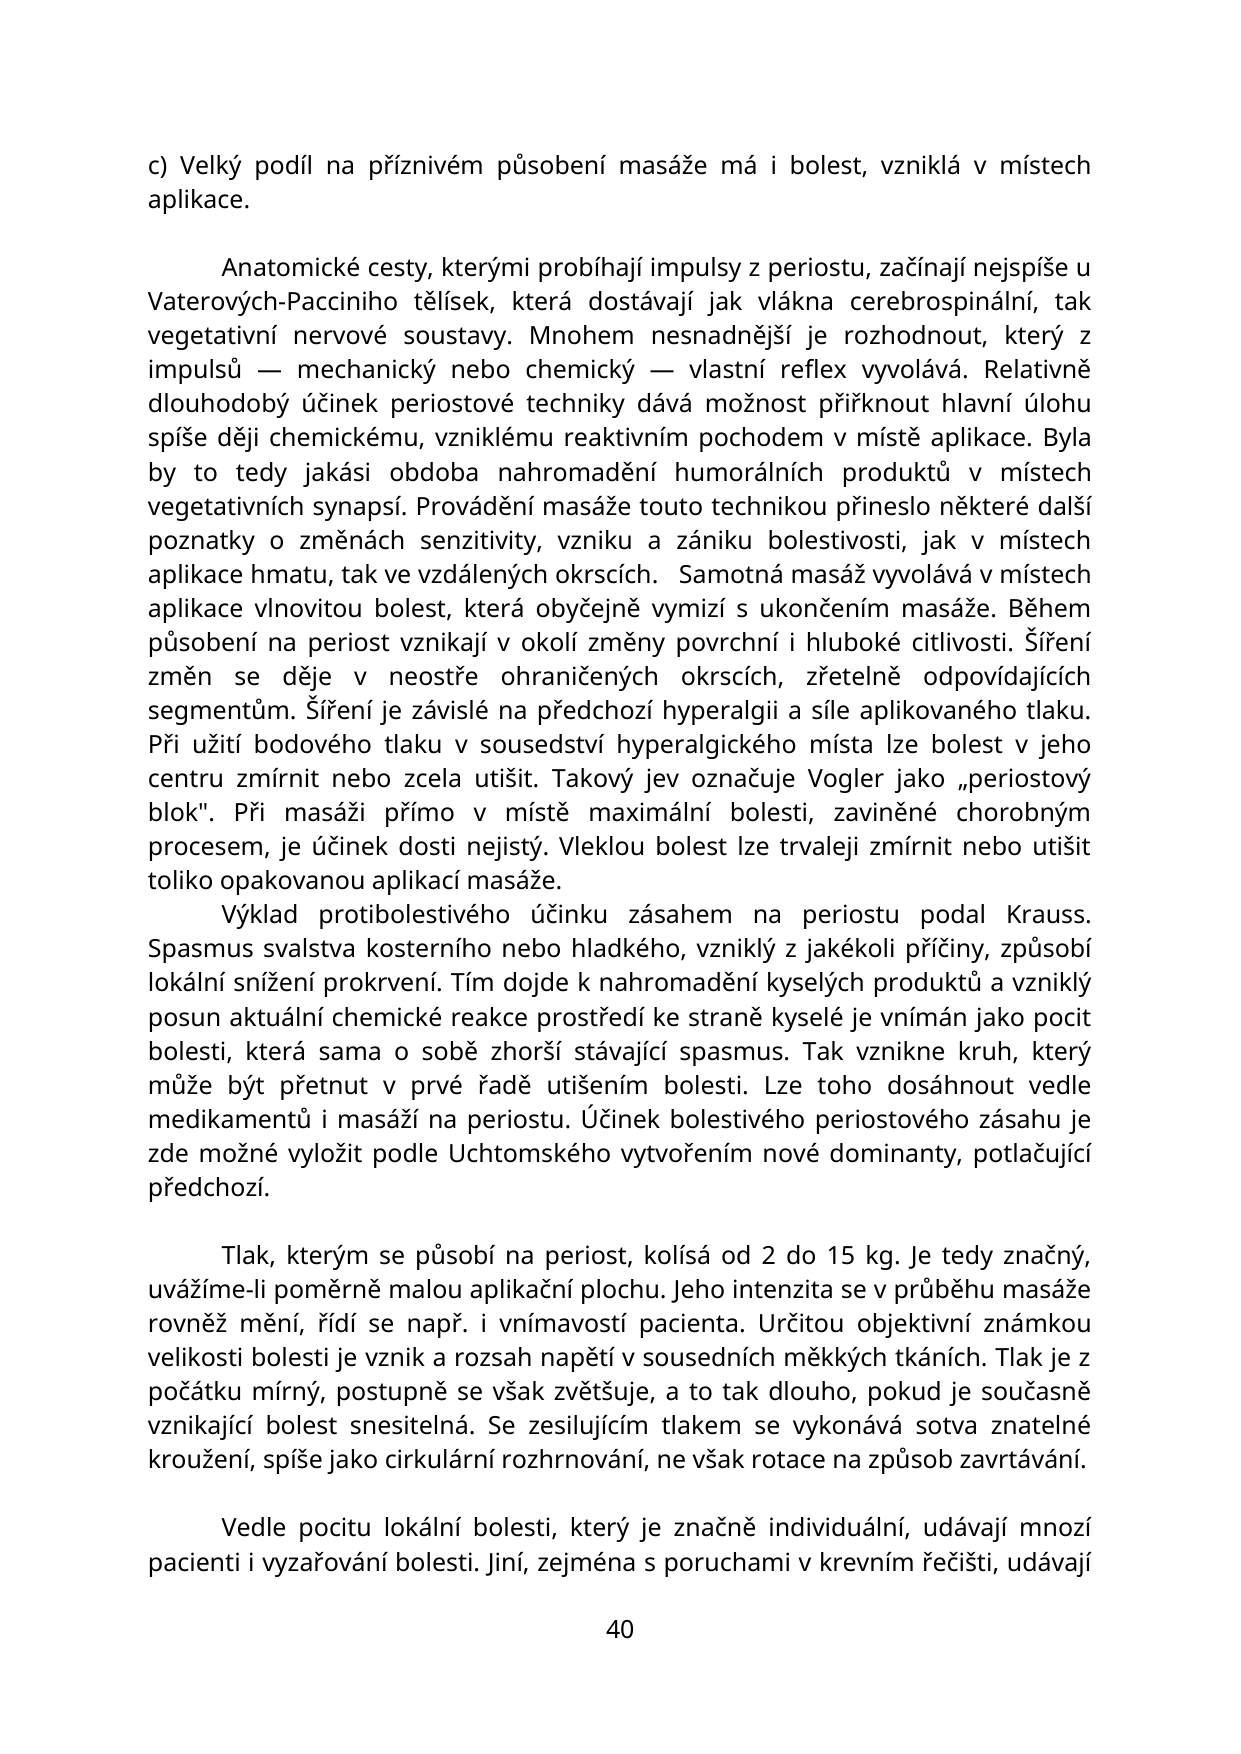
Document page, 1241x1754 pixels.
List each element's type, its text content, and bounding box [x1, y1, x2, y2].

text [148, 1510, 1093, 1578]
text c) Velký podíl na příznivém působení masáže má i bolest, vzniklá v místech aplikace. [148, 148, 1093, 216]
text Výklad protibolestivého účinku zásahem na periostu podal Krauss. Spasmus svalstva kosterního nebo hladkého, vzniklý z jakékoli příčiny, způsobí lokální snížení prokrvení. Tím dojde k nahromadění kyselých produktů a vzniklý posun aktuální chemické reakce prostředí ke straně kyselé je vnímán jako pocit bolesti, která sama o sobě zhorší stávající spasmus. Tak vznikne kruh, který může být přetnut v prvé řadě utišením bolesti. Lze toho dosáhnout vedle medikamentů i masáží na periostu. Účinek bolestivého periostového zásahu je zde možné vyložit podle Uchtomského vytvořením nové dominanty, potlačující předchozí. [148, 897, 1093, 1203]
text Tlak, kterým se působí na periost, kolísá od 2 do 15 kg. Je tedy značný, uvážíme-li poměrně malou aplikační plochu. Jeho intenzita se v průběhu masáže rovněž mění, řídí se např. i vnímavostí pacienta. Určitou objektivní známkou velikosti bolesti je vznik a rozsah napětí v sousedních měkkých tkáních. Tlak je z počátku mírný, postupně se však zvětšuje, a to tak dlouho, pokud je současně vznikající bolest snesitelná. Se zesilujícím tlakem se vykonává sotva znatelné kroužení, spíše jako cirkulární rozhrnování, ne však rotace na způsob zavrtávání. [148, 1238, 1093, 1476]
text Anatomické cesty, kterými probíhají impulsy z periostu, začínají nejspíše u Vaterových-Pacciniho tělísek, která dostávají jak vlákna cerebrospinální, tak vegetativní nervové soustavy. Mnohem nesnadnější je rozhodnout, který z impulsů — mechanický nebo chemický — vlastní reflex vyvolává. Relativně dlouhodobý účinek periostové techniky dává možnost přiřknout hlavní úlohu spíše ději chemickému, vzniklému reaktivním pochodem v místě aplikace. Byla by to tedy jakási obdoba nahromadění humorálních produktů v místech vegetativních synapsí. Provádění masáže touto technikou přineslo některé další poznatky o změnách senzitivity, vzniku a zániku bolestivosti, jak v místech aplikace hmatu, tak ve vzdálených okrscích. Samotná masáž vyvolává v místech aplikace vlnovitou bolest, která obyčejně vymizí s ukončením masáže. Během působení na periost vznikají v okolí změny povrchní i hluboké citlivosti. Šíření změn se děje v neostře ohraničených okrscích, zřetelně odpovídajících segmentům. Šíření je závislé na předchozí hyperalgii a síle aplikovaného tlaku. Při užití bodového tlaku v sousedství hyperalgického místa lze bolest v jeho centru zmírnit nebo zcela utišit. Takový jev označuje Vogler jako „periostový blok". Při masáži přímo v místě maximální bolesti, zaviněné chorobným procesem, je účinek dosti nejistý. Vleklou bolest lze trvaleji zmírnit nebo utišit toliko opakovanou aplikací masáže. [148, 250, 1093, 897]
